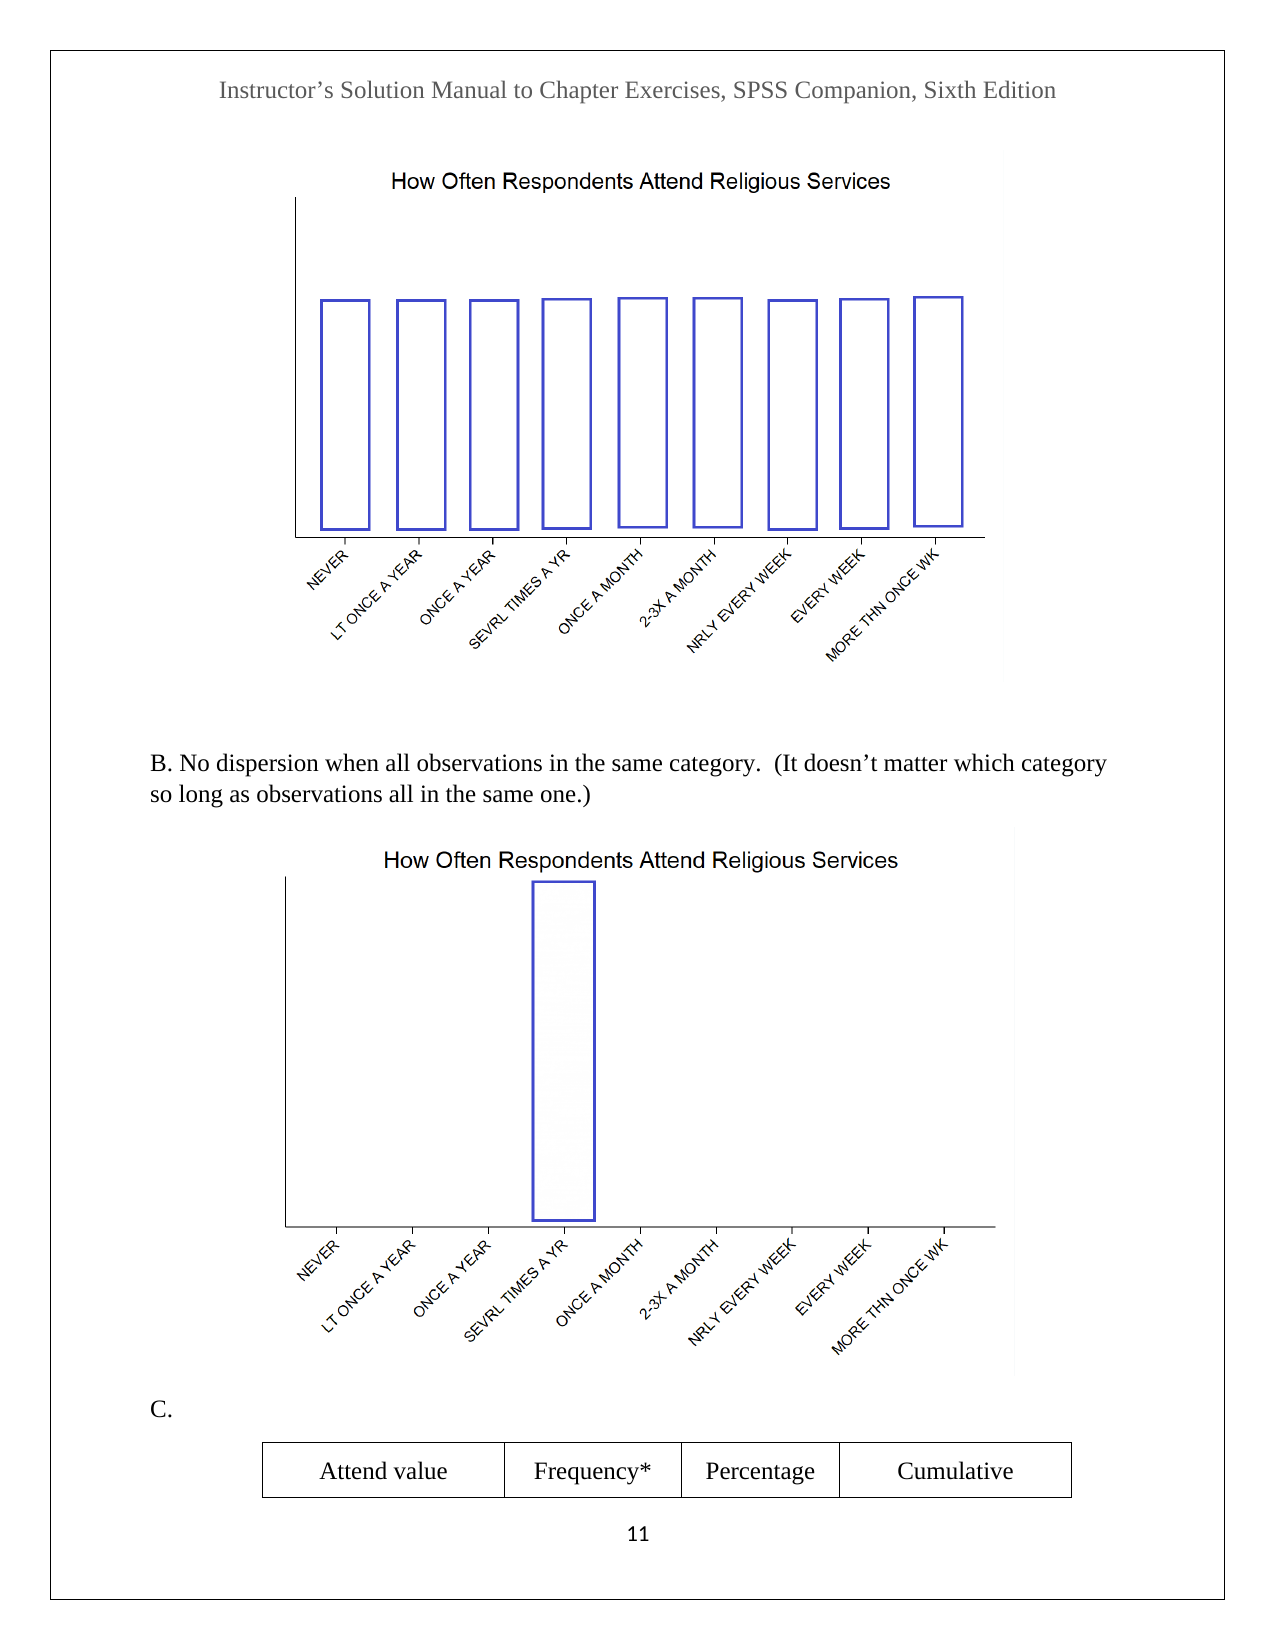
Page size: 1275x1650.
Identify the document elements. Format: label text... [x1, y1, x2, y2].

table_header Attend value [263, 1443, 504, 1497]
text C. [150, 1394, 1125, 1423]
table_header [840, 1443, 1071, 1497]
picture [271, 150, 1004, 682]
table_header Percentage [682, 1443, 839, 1497]
table_header Frequency* [505, 1443, 681, 1497]
picture [260, 827, 1015, 1376]
text B. No dispersion when all observations in the same category. (It doesn’t matter which category so long as observations all in the same one.) [150, 748, 1125, 808]
